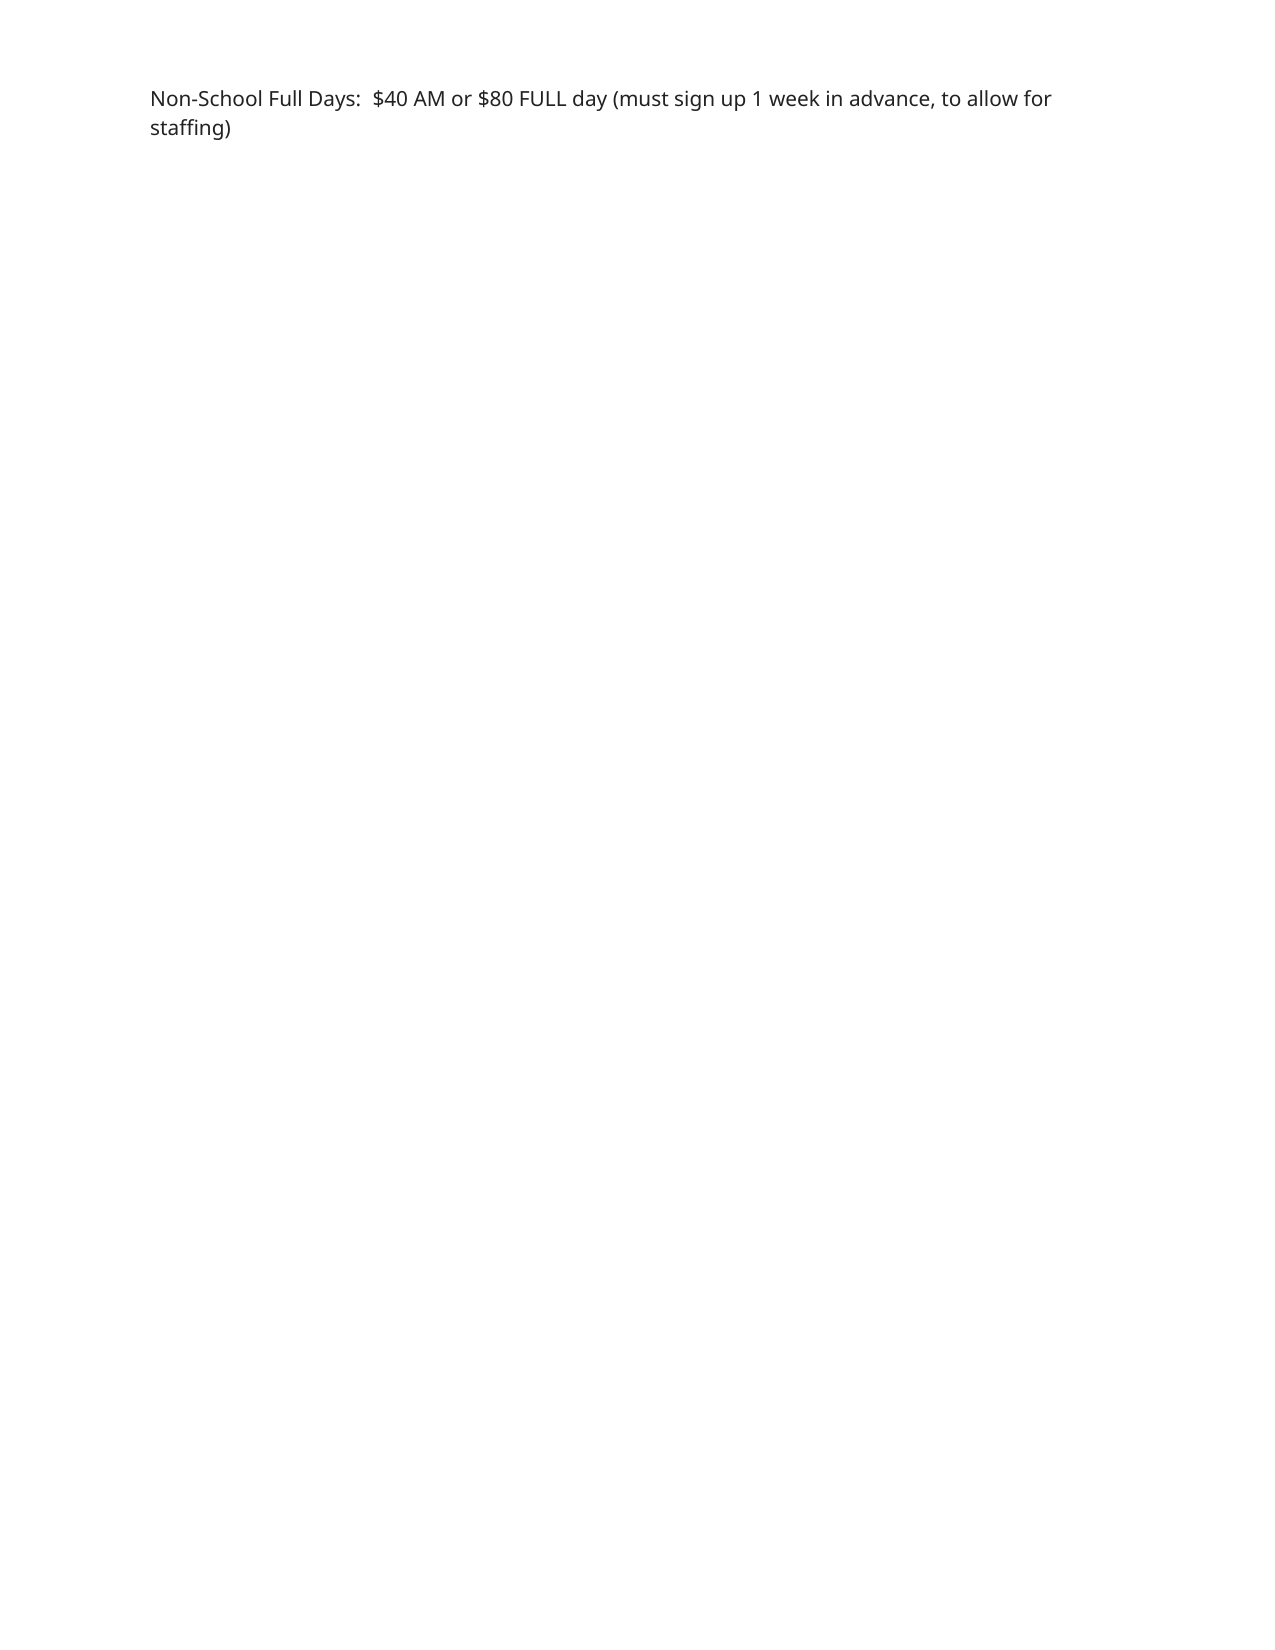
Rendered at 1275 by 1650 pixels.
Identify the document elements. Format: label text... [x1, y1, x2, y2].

text Non-School Full Days: $40 AM or $80 FULL day (must sign up 1 week in advance, to allow for staffing) [150, 84, 1125, 141]
